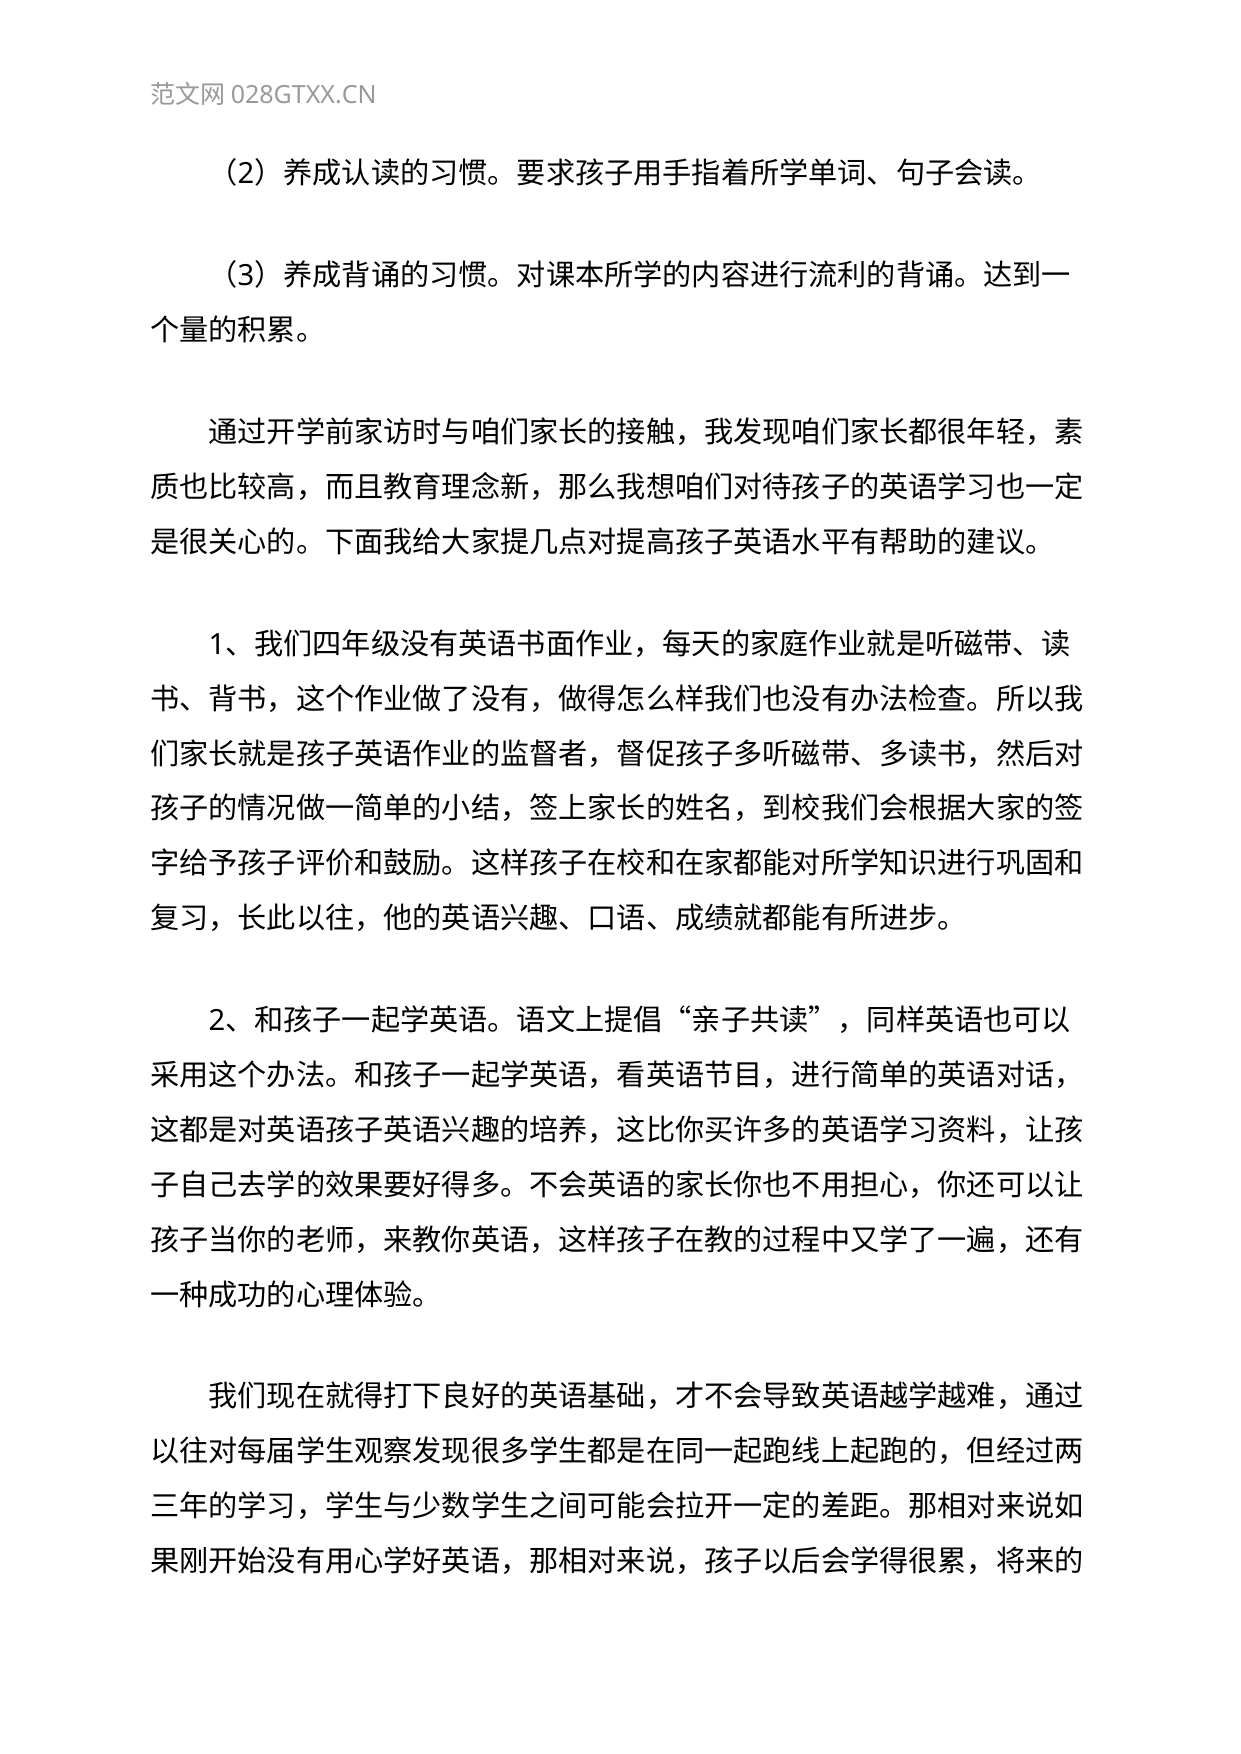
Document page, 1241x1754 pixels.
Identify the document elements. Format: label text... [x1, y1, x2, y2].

text 1、我们四年级没有英语书面作业，每天的家庭作业就是听磁带、读书、背书，这个作业做了没有，做得怎么样我们也没有办法检查。所以我们家长就是孩子英语作业的监督者，督促孩子多听磁带、多读书，然后对孩子的情况做一简单的小结，签上家长的姓名，到校我们会根据大家的签字给予孩子评价和鼓励。这样孩子在校和在家都能对所学知识进行巩固和复习，长此以往，他的英语兴趣、口语、成绩就都能有所进步。 [150, 620, 1090, 937]
text 2、和孩子一起学英语。语文上提倡“亲子共读”，同样英语也可以采用这个办法。和孩子一起学英语，看英语节目，进行简单的英语对话，这都是对英语孩子英语兴趣的培养，这比你买许多的英语学习资料，让孩子自己去学的效果要好得多。不会英语的家长你也不用担心，你还可以让孩子当你的老师，来教你英语，这样孩子在教的过程中又学了一遍，还有一种成功的心理体验。 [150, 997, 1090, 1313]
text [150, 1373, 1090, 1580]
text （2）养成认读的习惯。要求孩子用手指着所学单词、句子会读。 [150, 150, 1090, 192]
text （3）养成背诵的习惯。对课本所学的内容进行流利的背诵。达到一个量的积累。 [150, 252, 1090, 349]
text 通过开学前家访时与咱们家长的接触，我发现咱们家长都很年轻，素质也比较高，而且教育理念新，那么我想咱们对待孩子的英语学习也一定是很关心的。下面我给大家提几点对提高孩子英语水平有帮助的建议。 [150, 409, 1090, 561]
